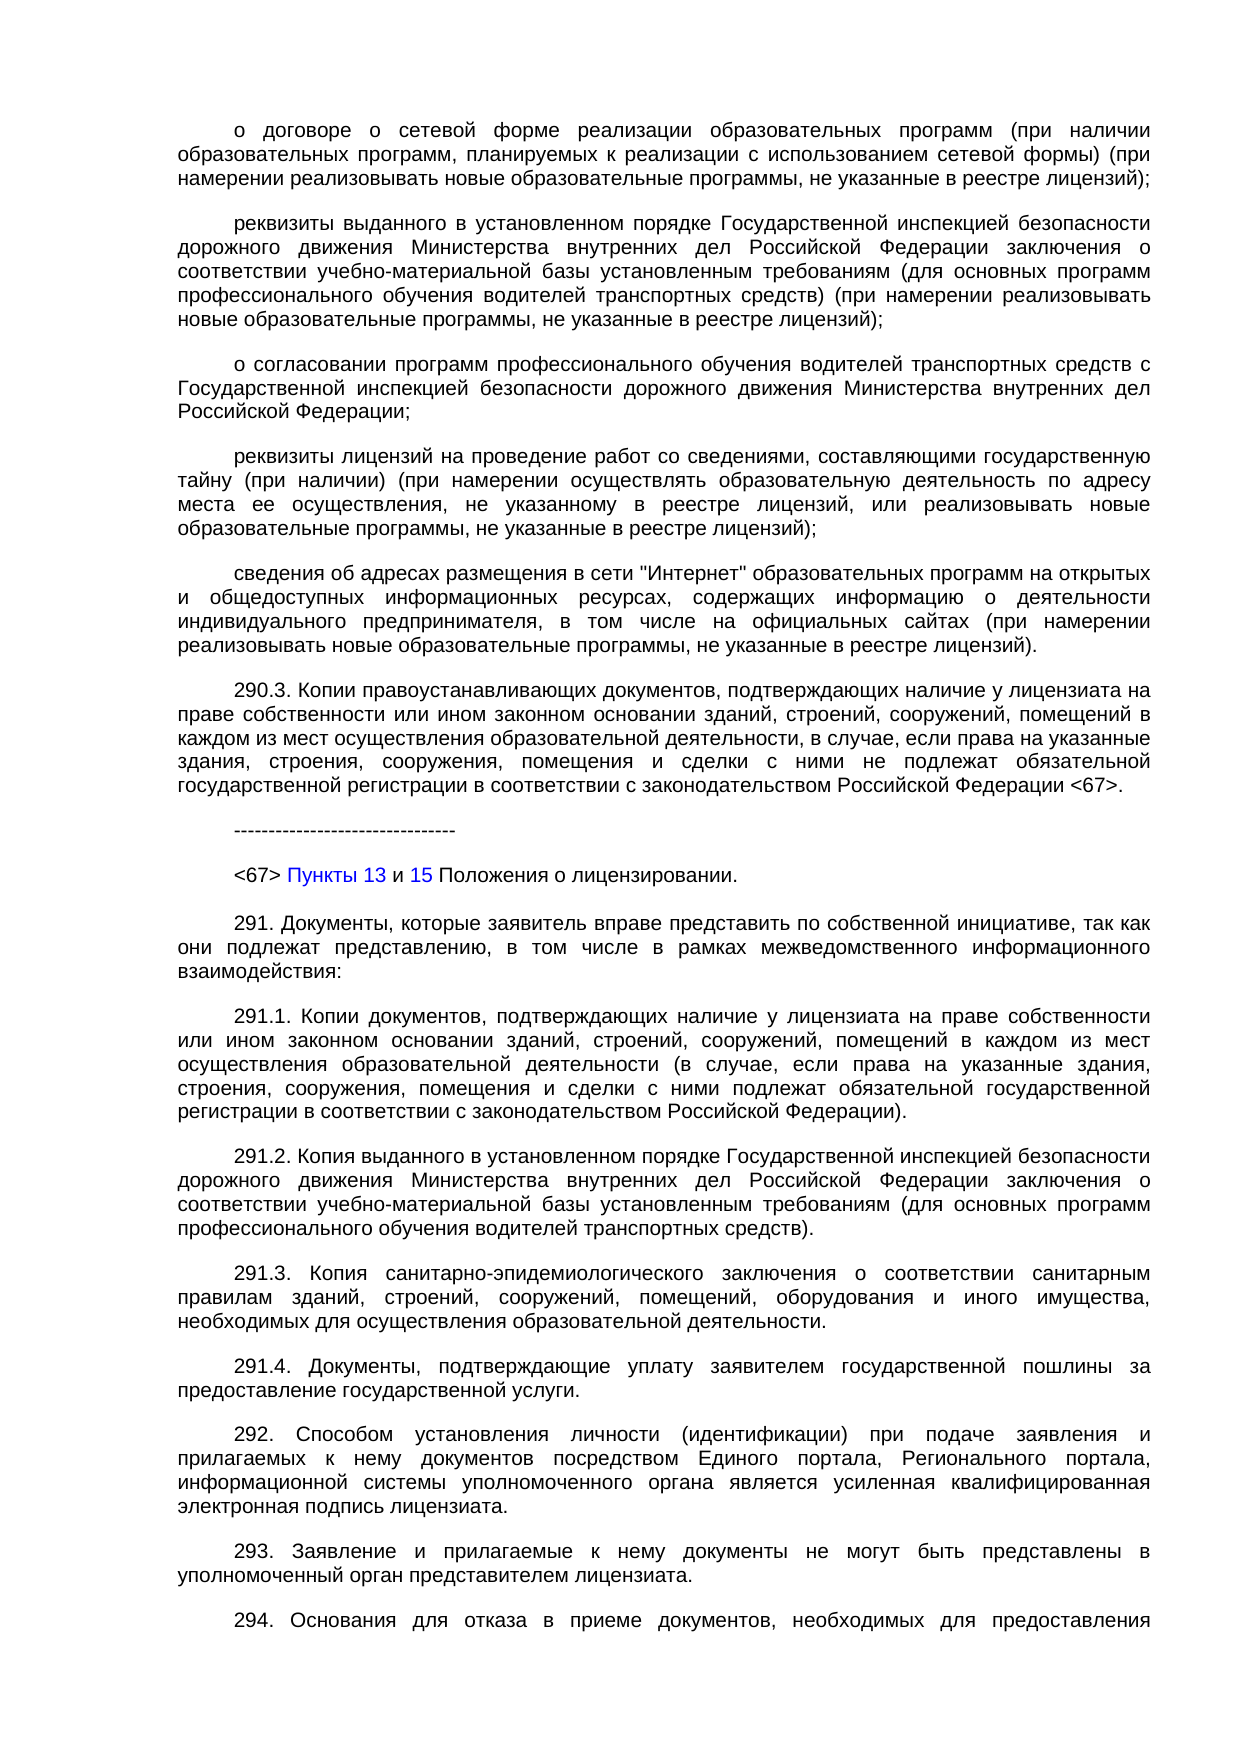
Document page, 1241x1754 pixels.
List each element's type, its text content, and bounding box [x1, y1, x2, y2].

text сведения об адресах размещения в сети "Интернет" образовательных программ на открытых и общедоступных информационных ресурсах, содержащих информацию о деятельности индивидуального предпринимателя, в том числе на официальных сайтах (при намерении реализовывать новые образовательные программы, не указанные в реестре лицензий). [177, 561, 1152, 657]
text 291.4. Документы, подтверждающие уплату заявителем государственной пошлины за предоставление государственной услуги. [177, 1353, 1152, 1401]
text реквизиты лицензий на проведение работ со сведениями, составляющими государственную тайну (при наличии) (при намерении осуществлять образовательную деятельность по адресу места ее осуществления, не указанному в реестре лицензий, или реализовывать новые образовательные программы, не указанные в реестре лицензий); [177, 444, 1152, 540]
text 293. Заявление и прилагаемые к нему документы не могут быть представлены в уполномоченный орган представителем лицензиата. [177, 1539, 1152, 1587]
text 291.1. Копии документов, подтверждающих наличие у лицензиата на праве собственности или ином законном основании зданий, строений, сооружений, помещений в каждом из мест осуществления образовательной деятельности (в случае, если права на указанные здания, строения, сооружения, помещения и сделки с ними подлежат обязательной государственной регистрации в соответствии с законодательством Российской Федерации). [177, 1003, 1152, 1123]
text -------------------------------- [177, 818, 1152, 842]
text о договоре о сетевой форме реализации образовательных программ (при наличии образовательных программ, планируемых к реализации с использованием сетевой формы) (при намерении реализовывать новые образовательные программы, не указанные в реестре лицензий); [177, 118, 1152, 190]
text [177, 1608, 1152, 1632]
text 290.3. Копии правоустанавливающих документов, подтверждающих наличие у лицензиата на праве собственности или ином законном основании зданий, строений, сооружений, помещений в каждом из мест осуществления образовательной деятельности, в случае, если права на указанные здания, строения, сооружения, помещения и сделки с ними не подлежат обязательной государственной регистрации в соответствии с законодательством Российской Федерации <67>. [177, 677, 1152, 797]
text 291.3. Копия санитарно-эпидемиологического заключения о соответствии санитарным правилам зданий, строений, сооружений, помещений, оборудования и иного имущества, необходимых для осуществления образовательной деятельности. [177, 1261, 1152, 1333]
text 291.2. Копия выданного в установленном порядке Государственной инспекцией безопасности дорожного движения Министерства внутренних дел Российской Федерации заключения о соответствии учебно-материальной базы установленным требованиям (для основных программ профессионального обучения водителей транспортных средств). [177, 1144, 1152, 1240]
text 291. Документы, которые заявитель вправе представить по собственной инициативе, так как они подлежат представлению, в том числе в рамках межведомственного информационного взаимодействия: [177, 911, 1152, 983]
text о согласовании программ профессионального обучения водителей транспортных средств с Государственной инспекцией безопасности дорожного движения Министерства внутренних дел Российской Федерации; [177, 351, 1152, 423]
text 292. Способом установления личности (идентификации) при подаче заявления и прилагаемых к нему документов посредством Единого портала, Регионального портала, информационной системы уполномоченного органа является усиленная квалифицированная электронная подпись лицензиата. [177, 1422, 1152, 1518]
text реквизиты выданного в установленном порядке Государственной инспекцией безопасности дорожного движения Министерства внутренних дел Российской Федерации заключения о соответствии учебно-материальной базы установленным требованиям (для основных программ профессионального обучения водителей транспортных средств) (при намерении реализовывать новые образовательные программы, не указанные в реестре лицензий); [177, 211, 1152, 331]
text <67> Пункты 13 и 15 Положения о лицензировании. [177, 863, 1152, 887]
